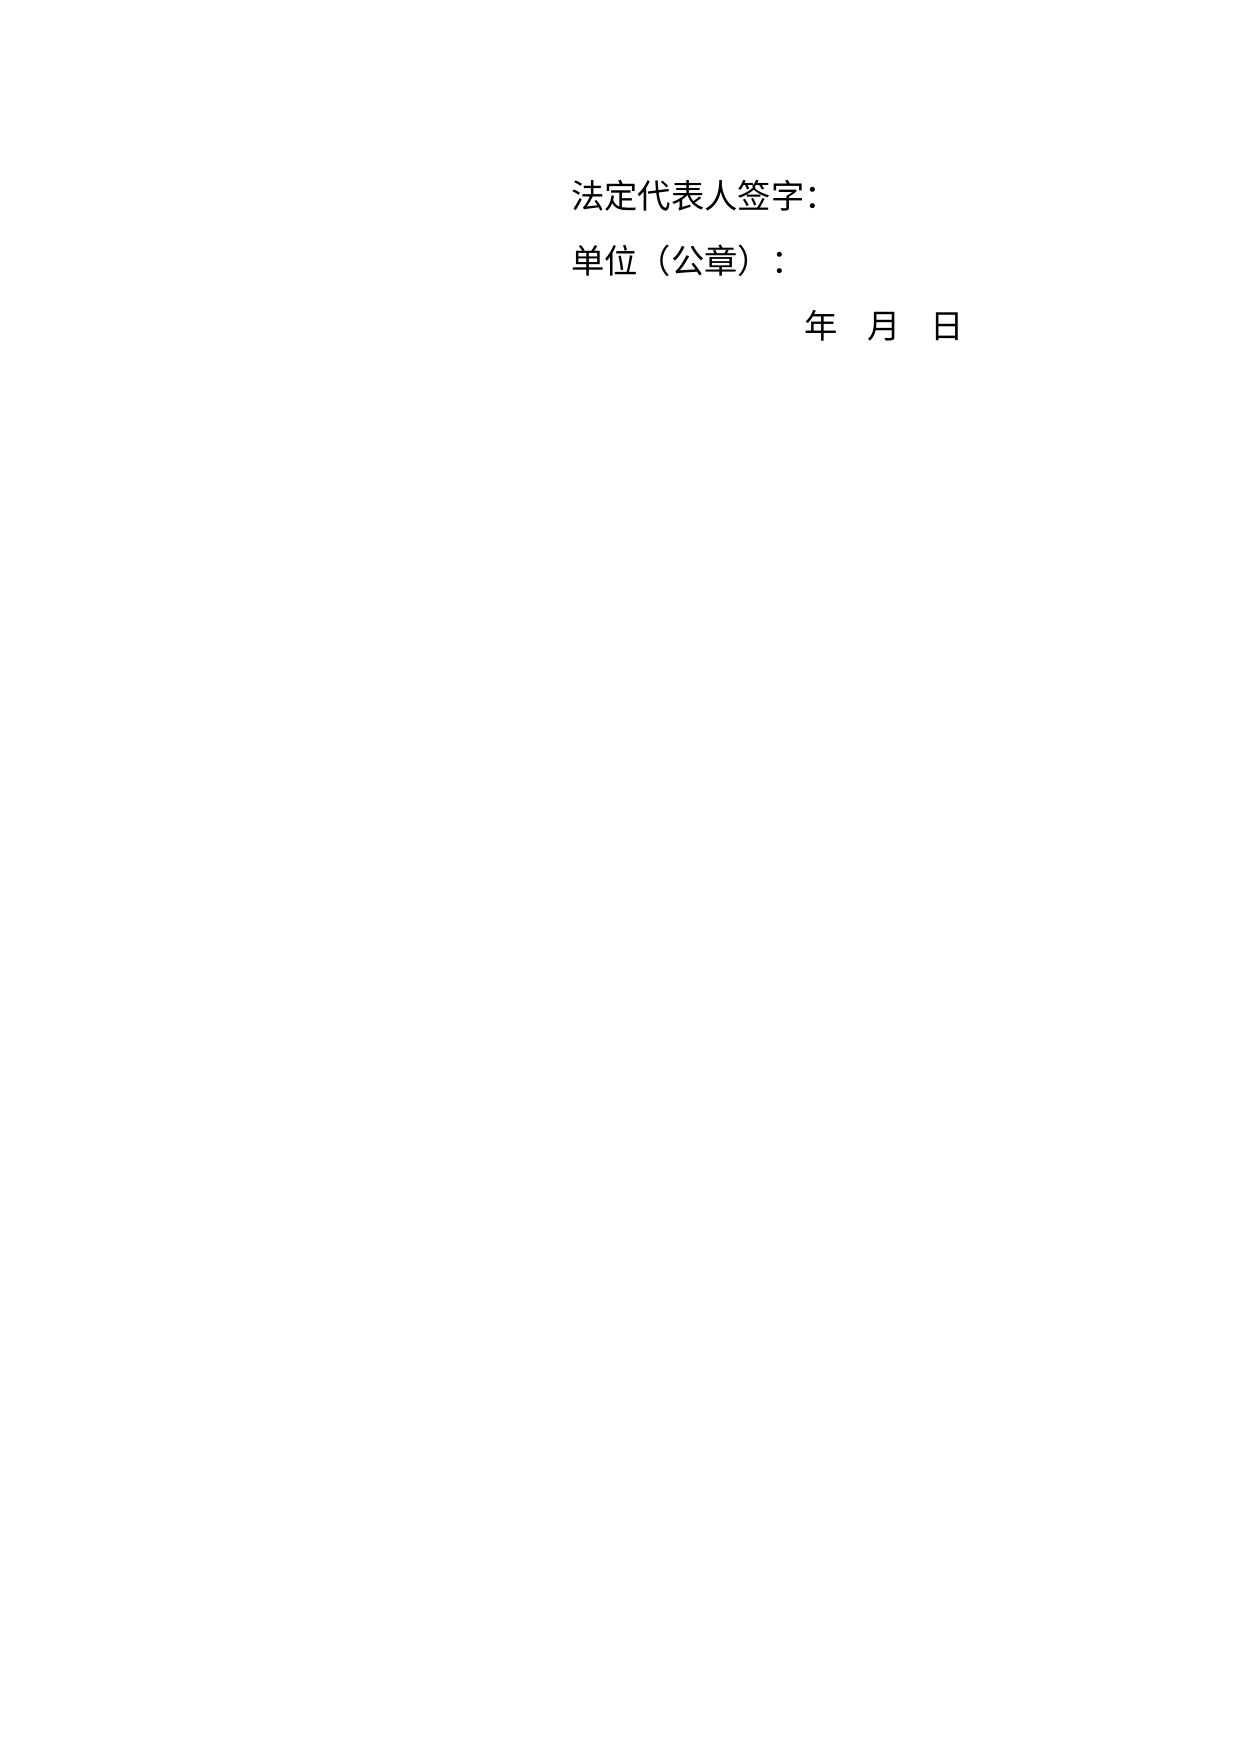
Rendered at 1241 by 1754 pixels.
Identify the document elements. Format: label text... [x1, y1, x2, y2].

text 年 月 日 [187, 292, 1053, 357]
text 法定代表人签字： [187, 162, 1053, 227]
text 单位（公章）： [187, 227, 1053, 292]
